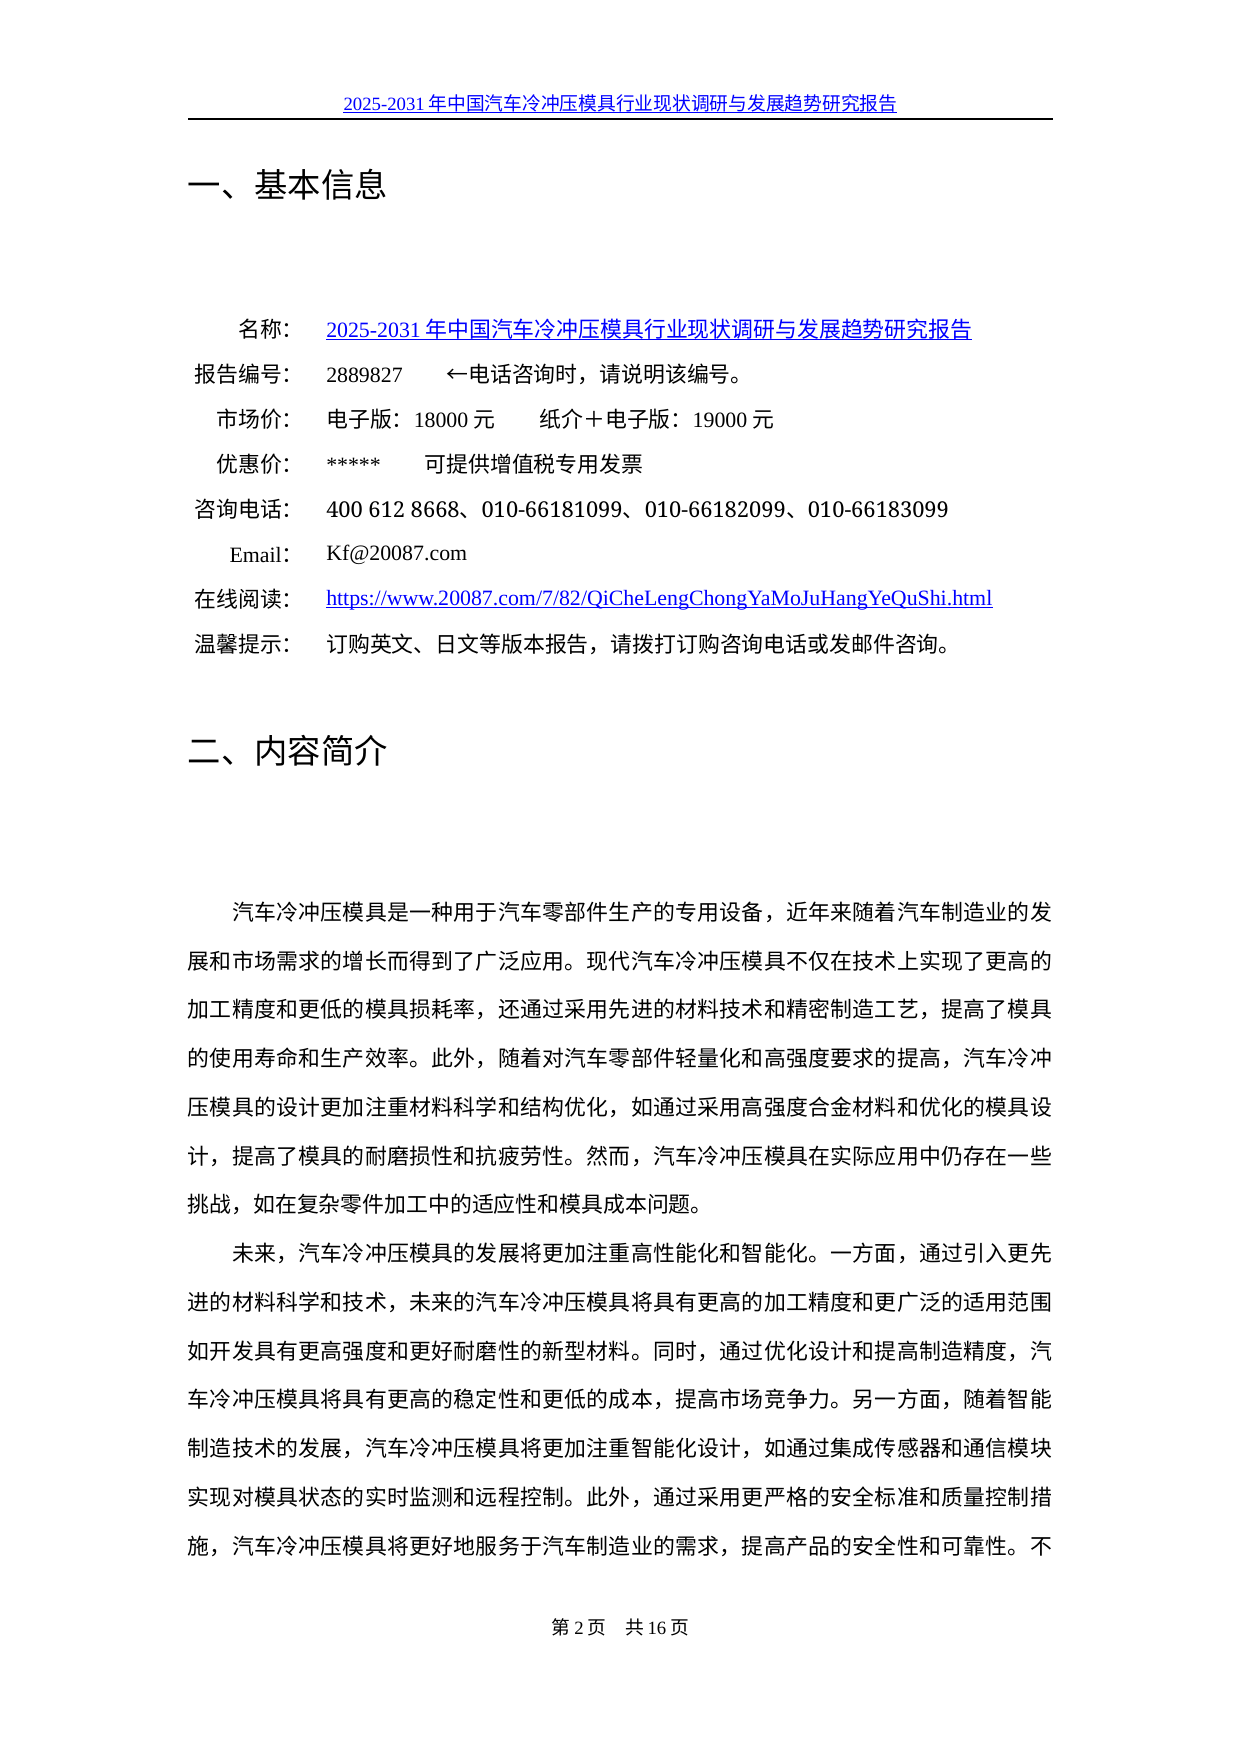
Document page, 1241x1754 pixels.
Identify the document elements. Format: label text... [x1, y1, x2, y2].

table_cell 咨询电话： [167, 492, 315, 537]
table_cell 2889827 ←电话咨询时，请说明该编号。 [315, 357, 1073, 402]
title 二、内容简介 [187, 717, 1053, 782]
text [187, 894, 1053, 1561]
table_header 名称： [167, 312, 315, 357]
table_cell ***** 可提供增值税专用发票 [315, 447, 1073, 492]
table_cell Email： [167, 537, 315, 582]
table_cell Kf@20087.com [315, 537, 1073, 582]
table_cell 市场价： [167, 402, 315, 447]
table_cell 电子版：18000 元 纸介＋电子版：19000 元 [315, 402, 1073, 447]
table_cell 订购英文、日文等版本报告，请拨打订购咨询电话或发邮件咨询。 [315, 627, 1073, 672]
table_cell 在线阅读： [167, 582, 315, 627]
title 一、基本信息 [187, 150, 1053, 215]
table_cell 报告编号： [167, 357, 315, 402]
table_cell 优惠价： [167, 447, 315, 492]
table_cell [315, 582, 1073, 627]
table_header 2025-2031年中国汽车冷冲压模具行业现状调研与发展趋势研究报告 [315, 312, 1073, 357]
table_cell 400 612 8668、010-66181099、010-66182099、010-66183099 [315, 492, 1073, 537]
table_cell 温馨提示： [167, 627, 315, 672]
